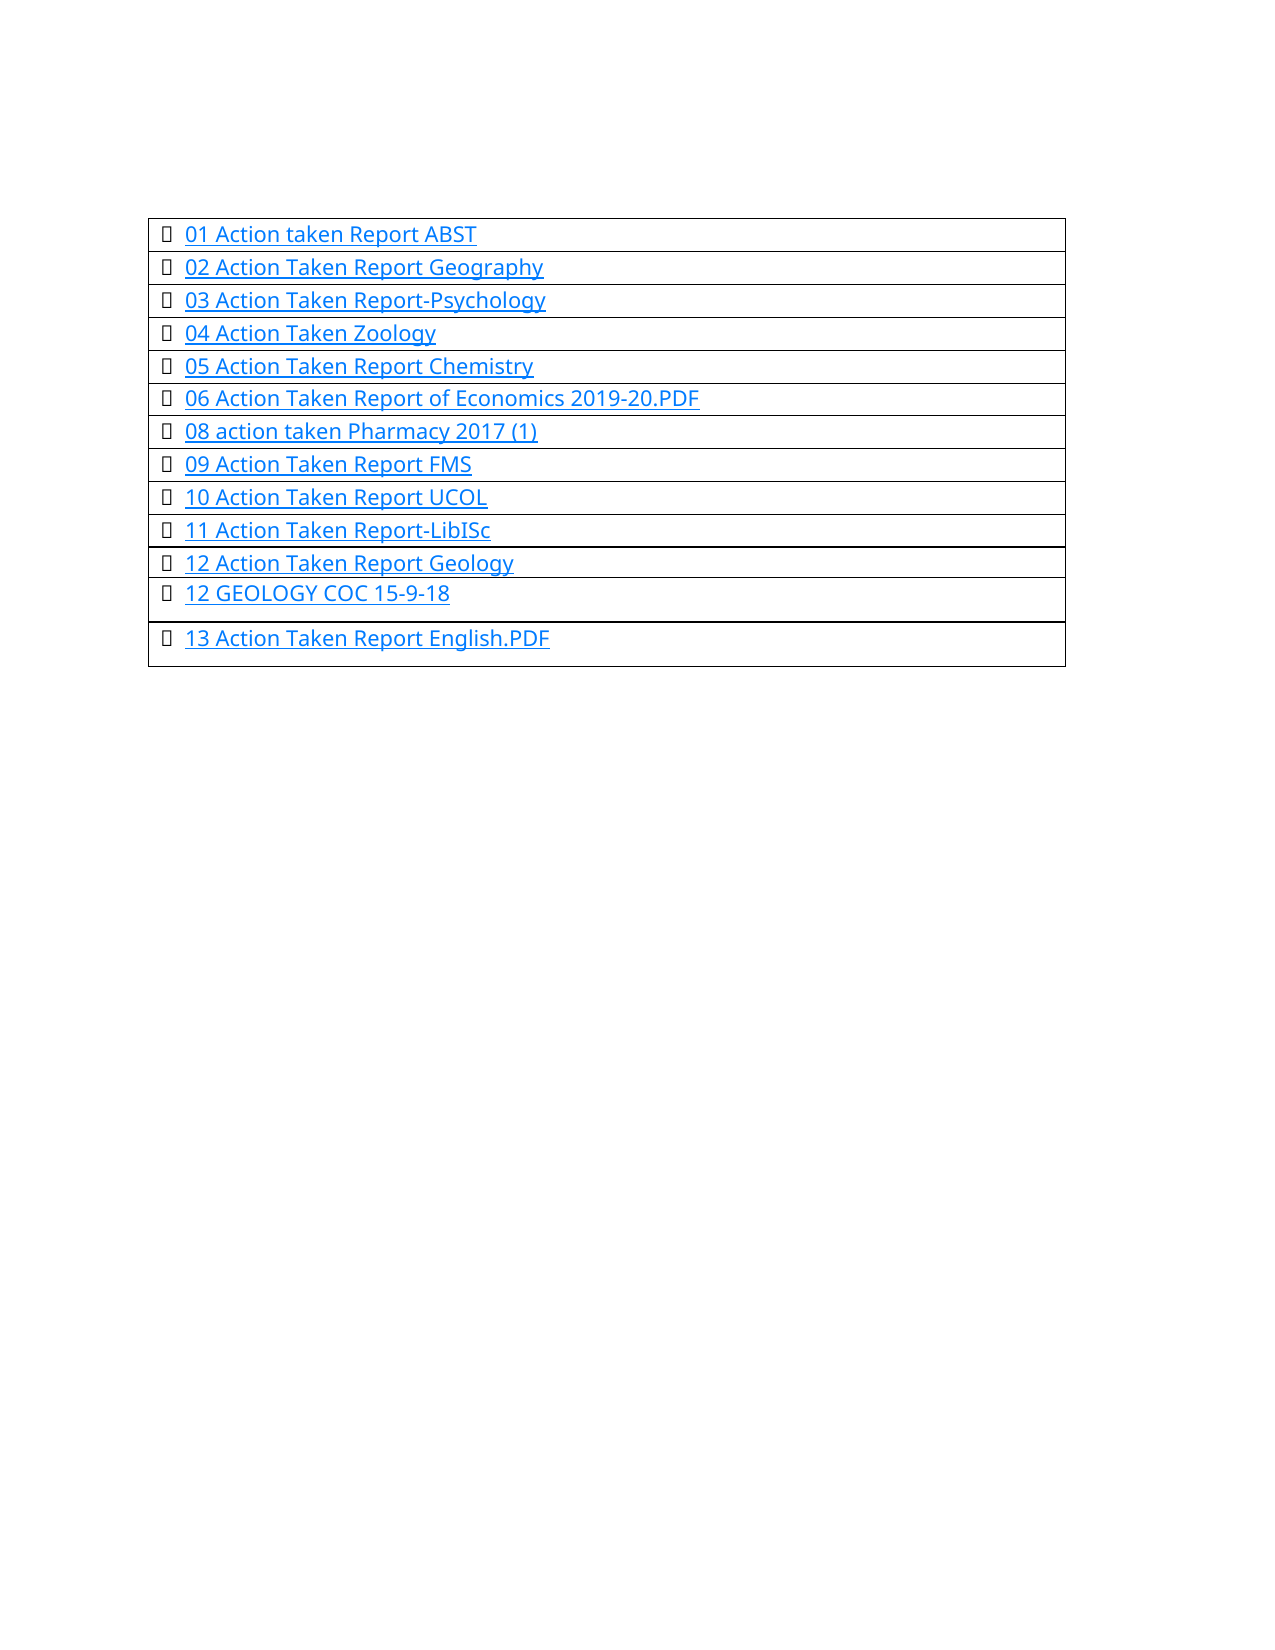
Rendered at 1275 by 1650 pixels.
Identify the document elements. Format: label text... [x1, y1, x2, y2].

table_cell  09 Action Taken Report FMS [149, 449, 1065, 481]
table_cell  04 Action Taken Zoology [149, 318, 1065, 349]
table_cell  06 Action Taken Report of Economics 2019-20.PDF [149, 384, 1065, 415]
table_header  01 Action taken Report ABST [149, 219, 1065, 251]
table_cell  11 Action Taken Report-LibISc [149, 515, 1065, 546]
table_cell  12 Action Taken Report Geology [149, 548, 1065, 577]
table_cell  13 Action Taken Report English.PDF [149, 623, 1065, 666]
table_cell  03 Action Taken Report-Psychology [149, 285, 1065, 317]
table_cell  12 GEOLOGY COC 15-9-18 [149, 578, 1065, 621]
table_cell  02 Action Taken Report Geography [149, 252, 1065, 284]
table_cell  05 Action Taken Report Chemistry [149, 351, 1065, 382]
table_cell  10 Action Taken Report UCOL [149, 482, 1065, 514]
table_cell  08 action taken Pharmacy 2017 (1) [149, 416, 1065, 448]
